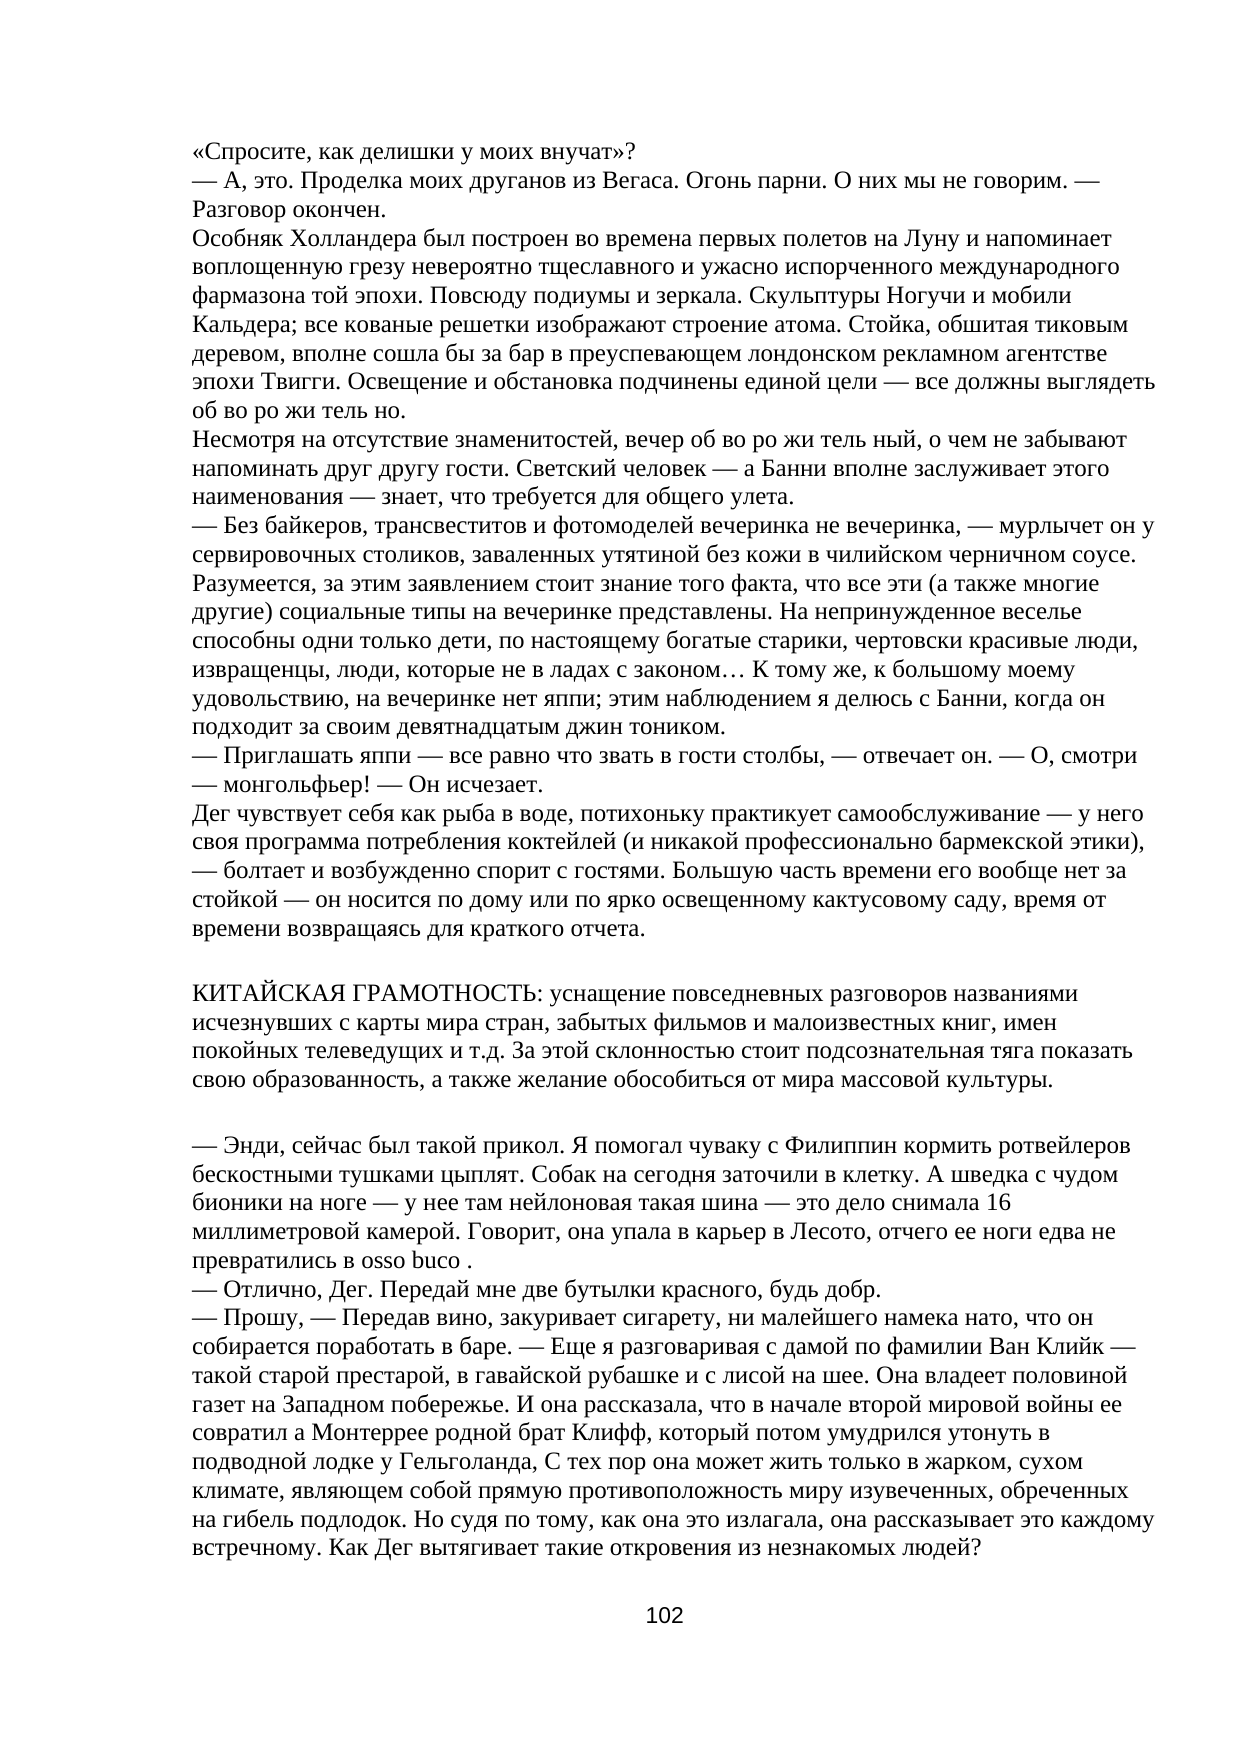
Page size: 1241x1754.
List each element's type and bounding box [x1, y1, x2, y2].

table_header [184, 118, 1166, 1569]
